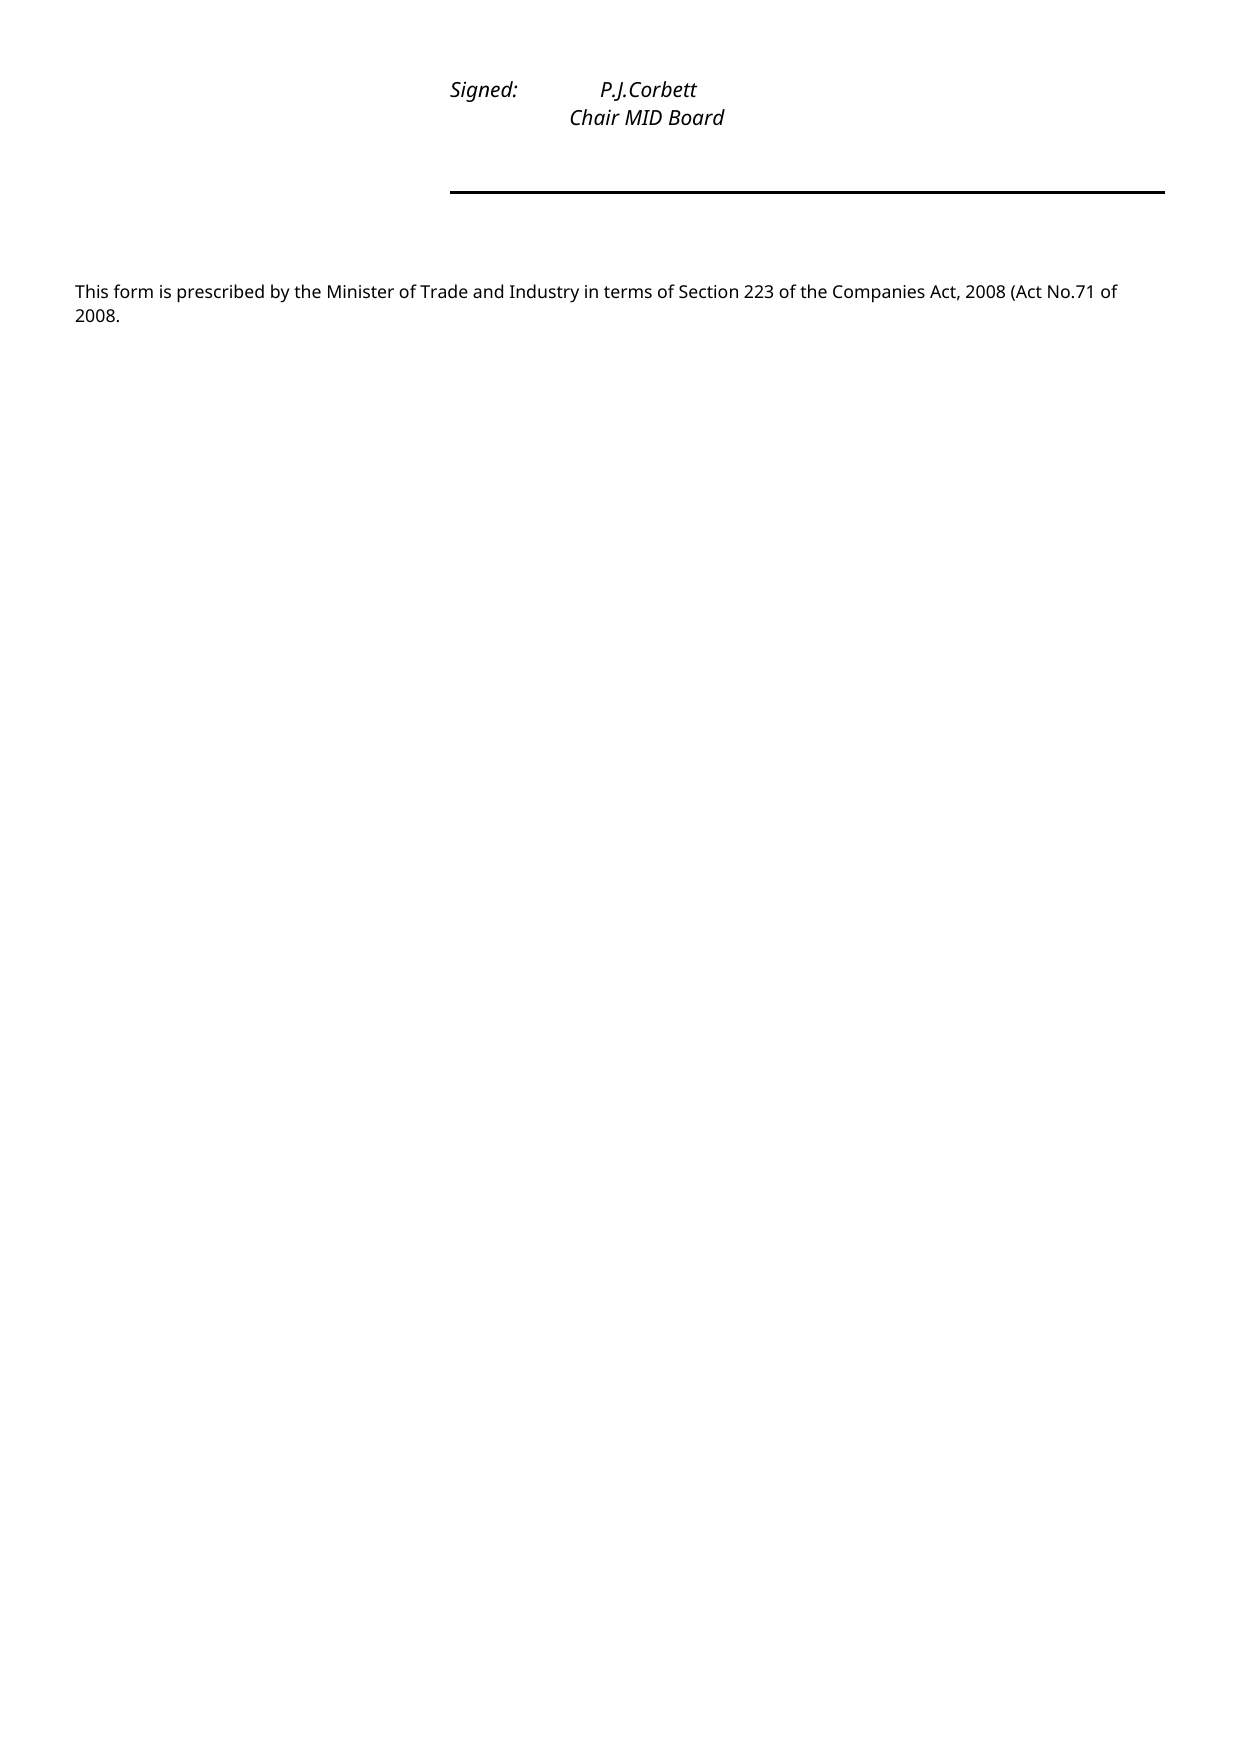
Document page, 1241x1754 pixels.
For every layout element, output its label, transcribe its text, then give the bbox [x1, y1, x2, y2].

text Signed: P.J.Corbett [450, 75, 1165, 103]
text This form is prescribed by the Minister of Trade and Industry in terms of Section 223 of the Companies Act, 2008 (Act No.71 of 2008. [75, 279, 1165, 328]
text Chair MID Board [450, 103, 1165, 132]
